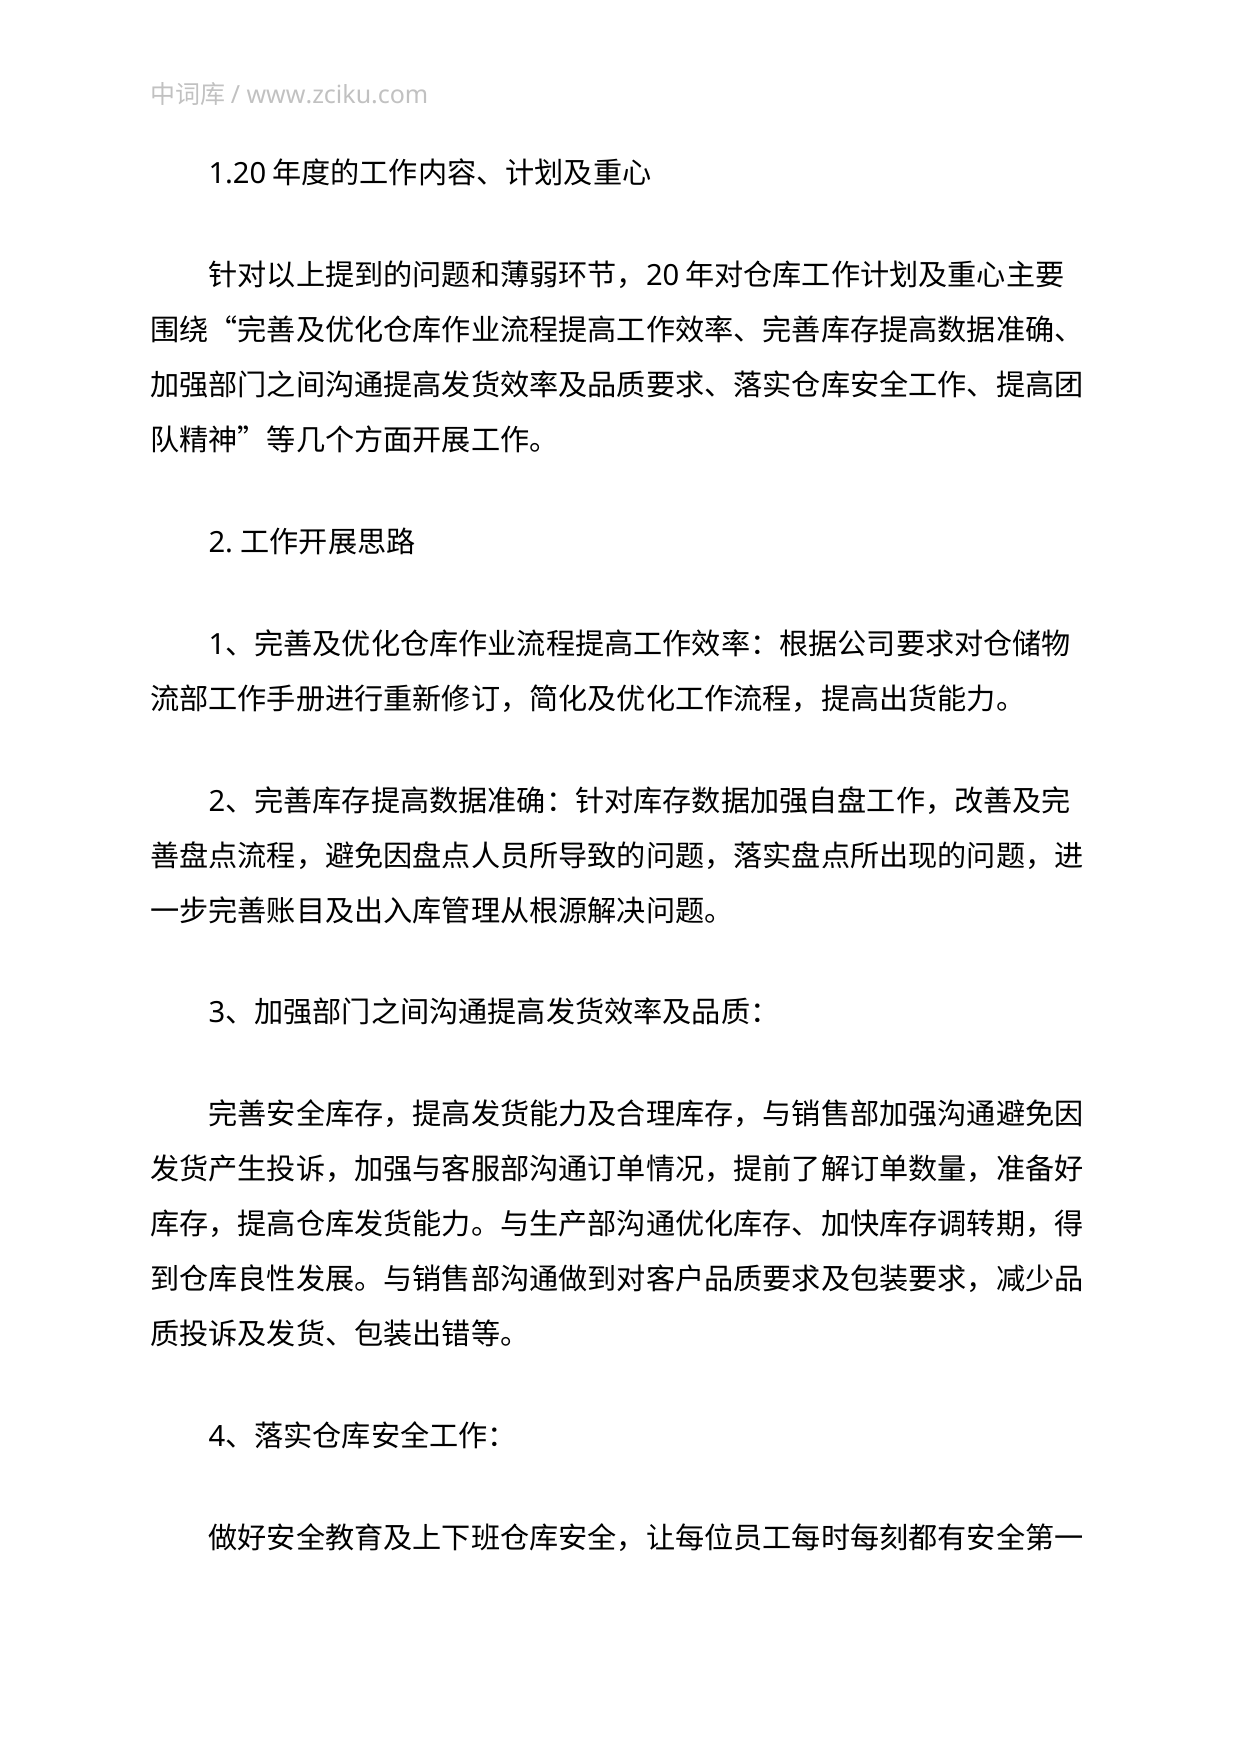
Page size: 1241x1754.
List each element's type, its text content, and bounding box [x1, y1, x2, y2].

text 针对以上提到的问题和薄弱环节，20年对仓库工作计划及重心主要围绕“完善及优化仓库作业流程提高工作效率、完善库存提高数据准确、加强部门之间沟通提高发货效率及品质要求、落实仓库安全工作、提高团队精神”等几个方面开展工作。 [150, 252, 1090, 459]
text 1.20年度的工作内容、计划及重心 [150, 150, 1090, 192]
text 1、完善及优化仓库作业流程提高工作效率：根据公司要求对仓储物流部工作手册进行重新修订，简化及优化工作流程，提高出货能力。 [150, 621, 1090, 718]
text 3、加强部门之间沟通提高发货效率及品质： [150, 989, 1090, 1031]
text 完善安全库存，提高发货能力及合理库存，与销售部加强沟通避免因发货产生投诉，加强与客服部沟通订单情况，提前了解订单数量，准备好库存，提高仓库发货能力。与生产部沟通优化库存、加快库存调转期，得到仓库良性发展。与销售部沟通做到对客户品质要求及包装要求，减少品质投诉及发货、包装出错等。 [150, 1091, 1090, 1353]
text 4、落实仓库安全工作： [150, 1412, 1090, 1455]
text 2. 工作开展思路 [150, 518, 1090, 561]
text 2、完善库存提高数据准确：针对库存数据加强自盘工作，改善及完善盘点流程，避免因盘点人员所导致的问题，落实盘点所出现的问题，进一步完善账目及出入库管理从根源解决问题。 [150, 777, 1090, 929]
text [150, 1514, 1090, 1557]
